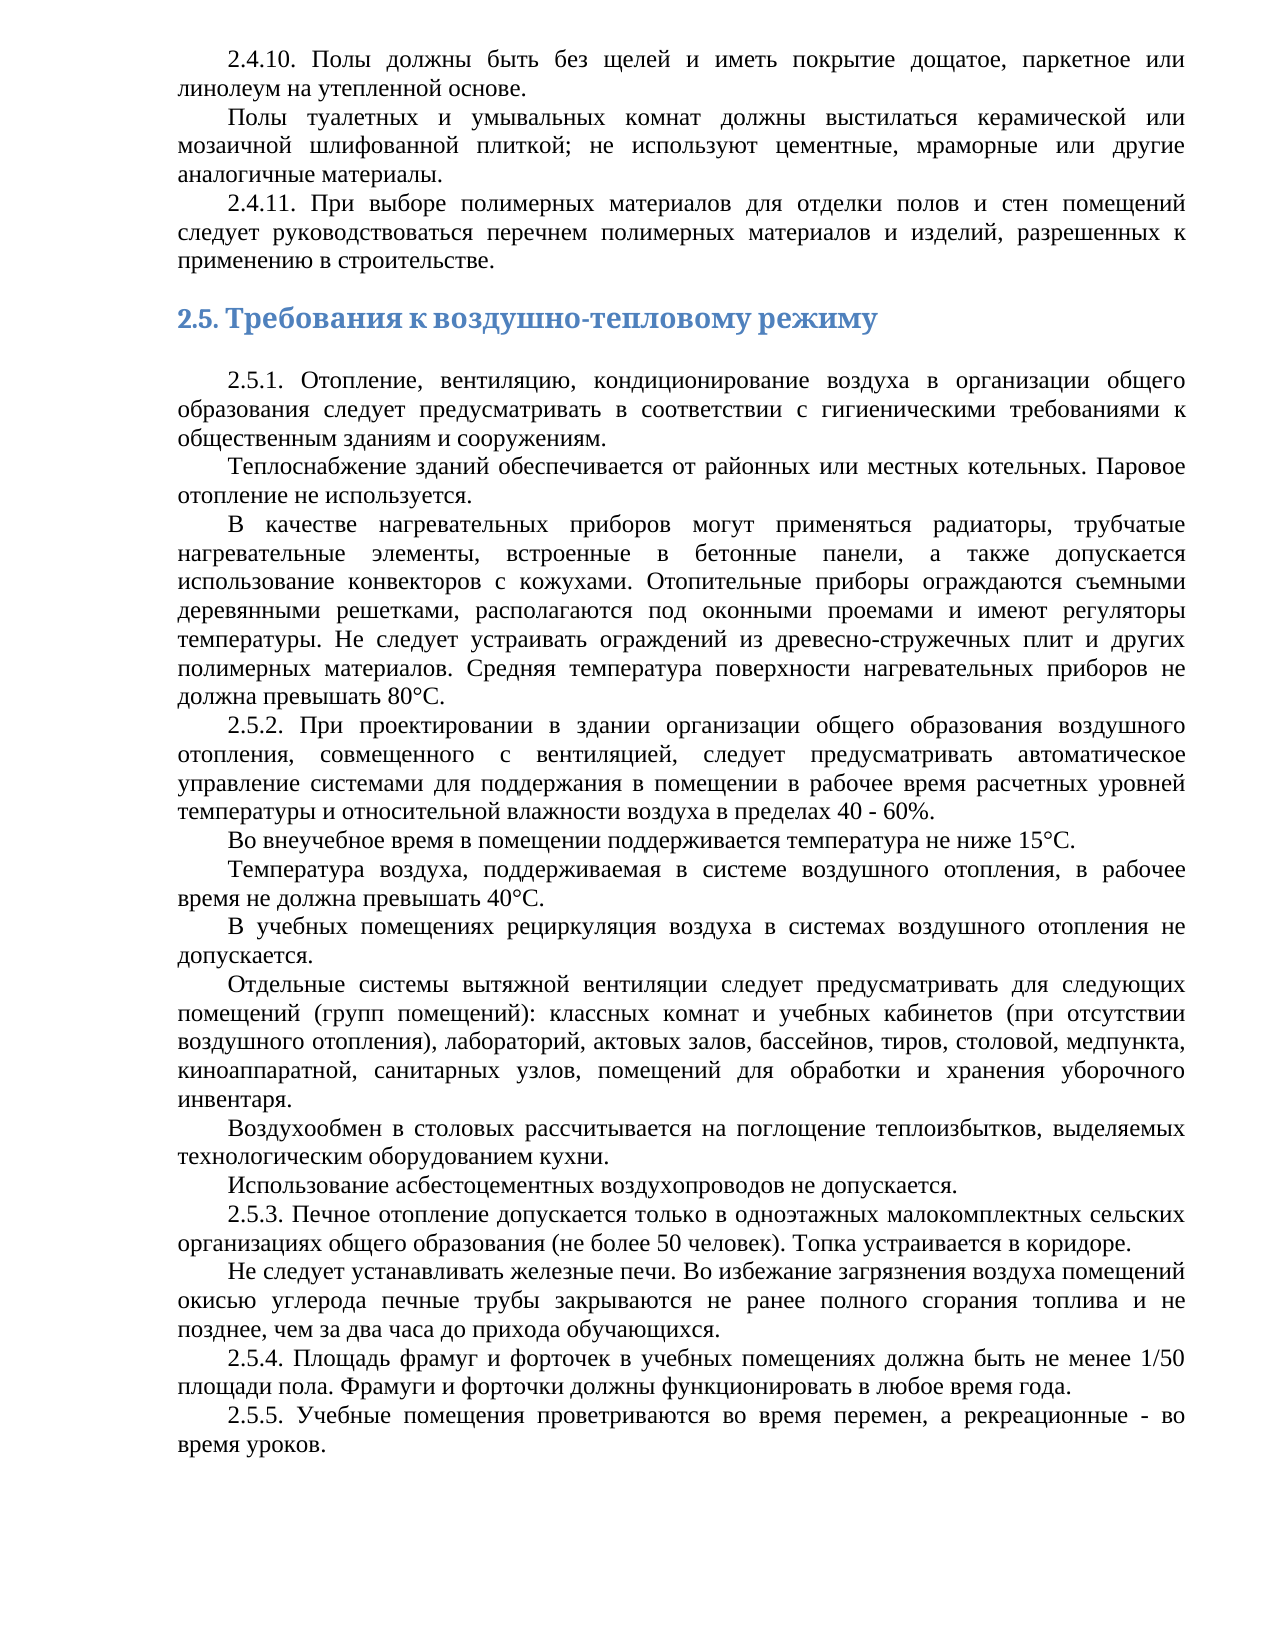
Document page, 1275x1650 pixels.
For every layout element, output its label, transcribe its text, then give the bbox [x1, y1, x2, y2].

text Не следует устанавливать железные печи. Во избежание загрязнения воздуха помещений окисью углерода печные трубы закрываются не ранее полного сгорания топлива и не позднее, чем за два часа до прихода обучающихся. [177, 1256, 1186, 1343]
text 2.5.1. Отопление, вентиляцию, кондиционирование воздуха в организации общего образования следует предусматривать в соответствии с гигиеническими требованиями к общественным зданиям и сооружениям. [177, 365, 1186, 451]
text Во внеучебное время в помещении поддерживается температура не ниже 15°С. [177, 825, 1186, 854]
text В учебных помещениях рециркуляция воздуха в системах воздушного отопления не допускается. [177, 911, 1186, 969]
text 2.5.3. Печное отопление допускается только в одноэтажных малокомплектных сельских организациях общего образования (не более 50 человек). Топка устраивается в коридоре. [177, 1199, 1186, 1256]
text 2.5.2. При проектировании в здании организации общего образования воздушного отопления, совмещенного с вентиляцией, следует предусматривать автоматическое управление системами для поддержания в помещении в рабочее время расчетных уровней температуры и относительной влажности воздуха в пределах 40 - 60%. [177, 710, 1186, 825]
subtitle 2.5. Требования к воздушно-тепловому режиму [177, 303, 1186, 336]
text Воздухообмен в столовых рассчитывается на поглощение теплоизбытков, выделяемых технологическим оборудованием кухни. [177, 1113, 1186, 1170]
text 2.5.4. Площадь фрамуг и форточек в учебных помещениях должна быть не менее 1/50 площади пола. Фрамуги и форточки должны функционировать в любое время года. [177, 1343, 1186, 1400]
text 2.4.11. При выборе полимерных материалов для отделки полов и стен помещений следует руководствоваться перечнем полимерных материалов и изделий, разрешенных к применению в строительстве. [177, 188, 1186, 274]
text 2.5.5. Учебные помещения проветриваются во время перемен, а рекреационные - во время уроков. [177, 1400, 1186, 1458]
text Температура воздуха, поддерживаемая в системе воздушного отопления, в рабочее время не должна превышать 40°С. [177, 854, 1186, 911]
text Теплоснабжение зданий обеспечивается от районных или местных котельных. Паровое отопление не используется. [177, 451, 1186, 509]
text Отдельные системы вытяжной вентиляции следует предусматривать для следующих помещений (групп помещений): классных комнат и учебных кабинетов (при отсутствии воздушного отопления), лабораторий, актовых залов, бассейнов, тиров, столовой, медпункта, киноаппаратной, санитарных узлов, помещений для обработки и хранения уборочного инвентаря. [177, 969, 1186, 1113]
text Полы туалетных и умывальных комнат должны выстилаться керамической или мозаичной шлифованной плиткой; не используют цементные, мраморные или другие аналогичные материалы. [177, 102, 1186, 188]
text Использование асбестоцементных воздухопроводов не допускается. [177, 1170, 1186, 1199]
text В качестве нагревательных приборов могут применяться радиаторы, трубчатые нагревательные элементы, встроенные в бетонные панели, а также допускается использование конвекторов с кожухами. Отопительные приборы ограждаются съемными деревянными решетками, располагаются под оконными проемами и имеют регуляторы температуры. Не следует устраивать ограждений из древесно-стружечных плит и других полимерных материалов. Средняя температура поверхности нагревательных приборов не должна превышать 80°С. [177, 509, 1186, 710]
text 2.4.10. Полы должны быть без щелей и иметь покрытие дощатое, паркетное или линолеум на утепленной основе. [177, 44, 1186, 102]
